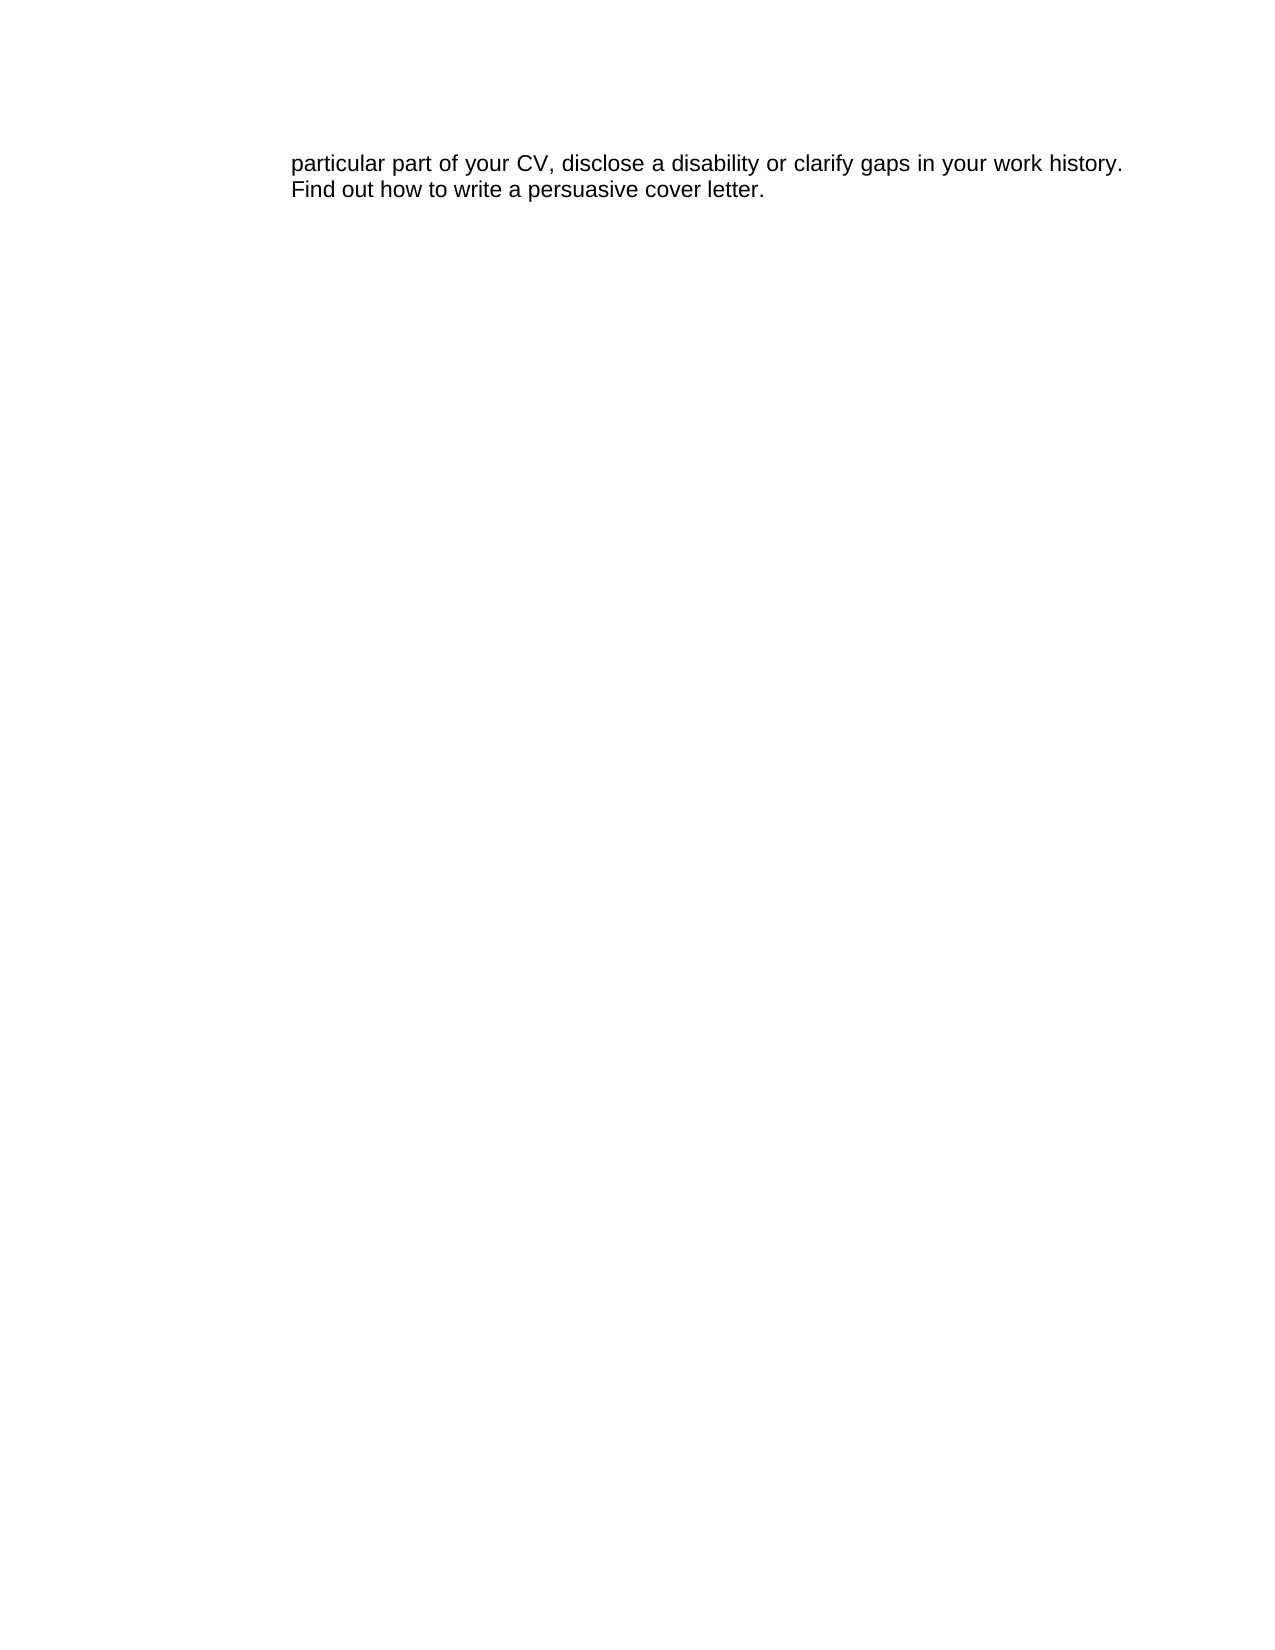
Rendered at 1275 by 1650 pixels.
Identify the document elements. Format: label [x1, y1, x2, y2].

list [253, 150, 1125, 203]
